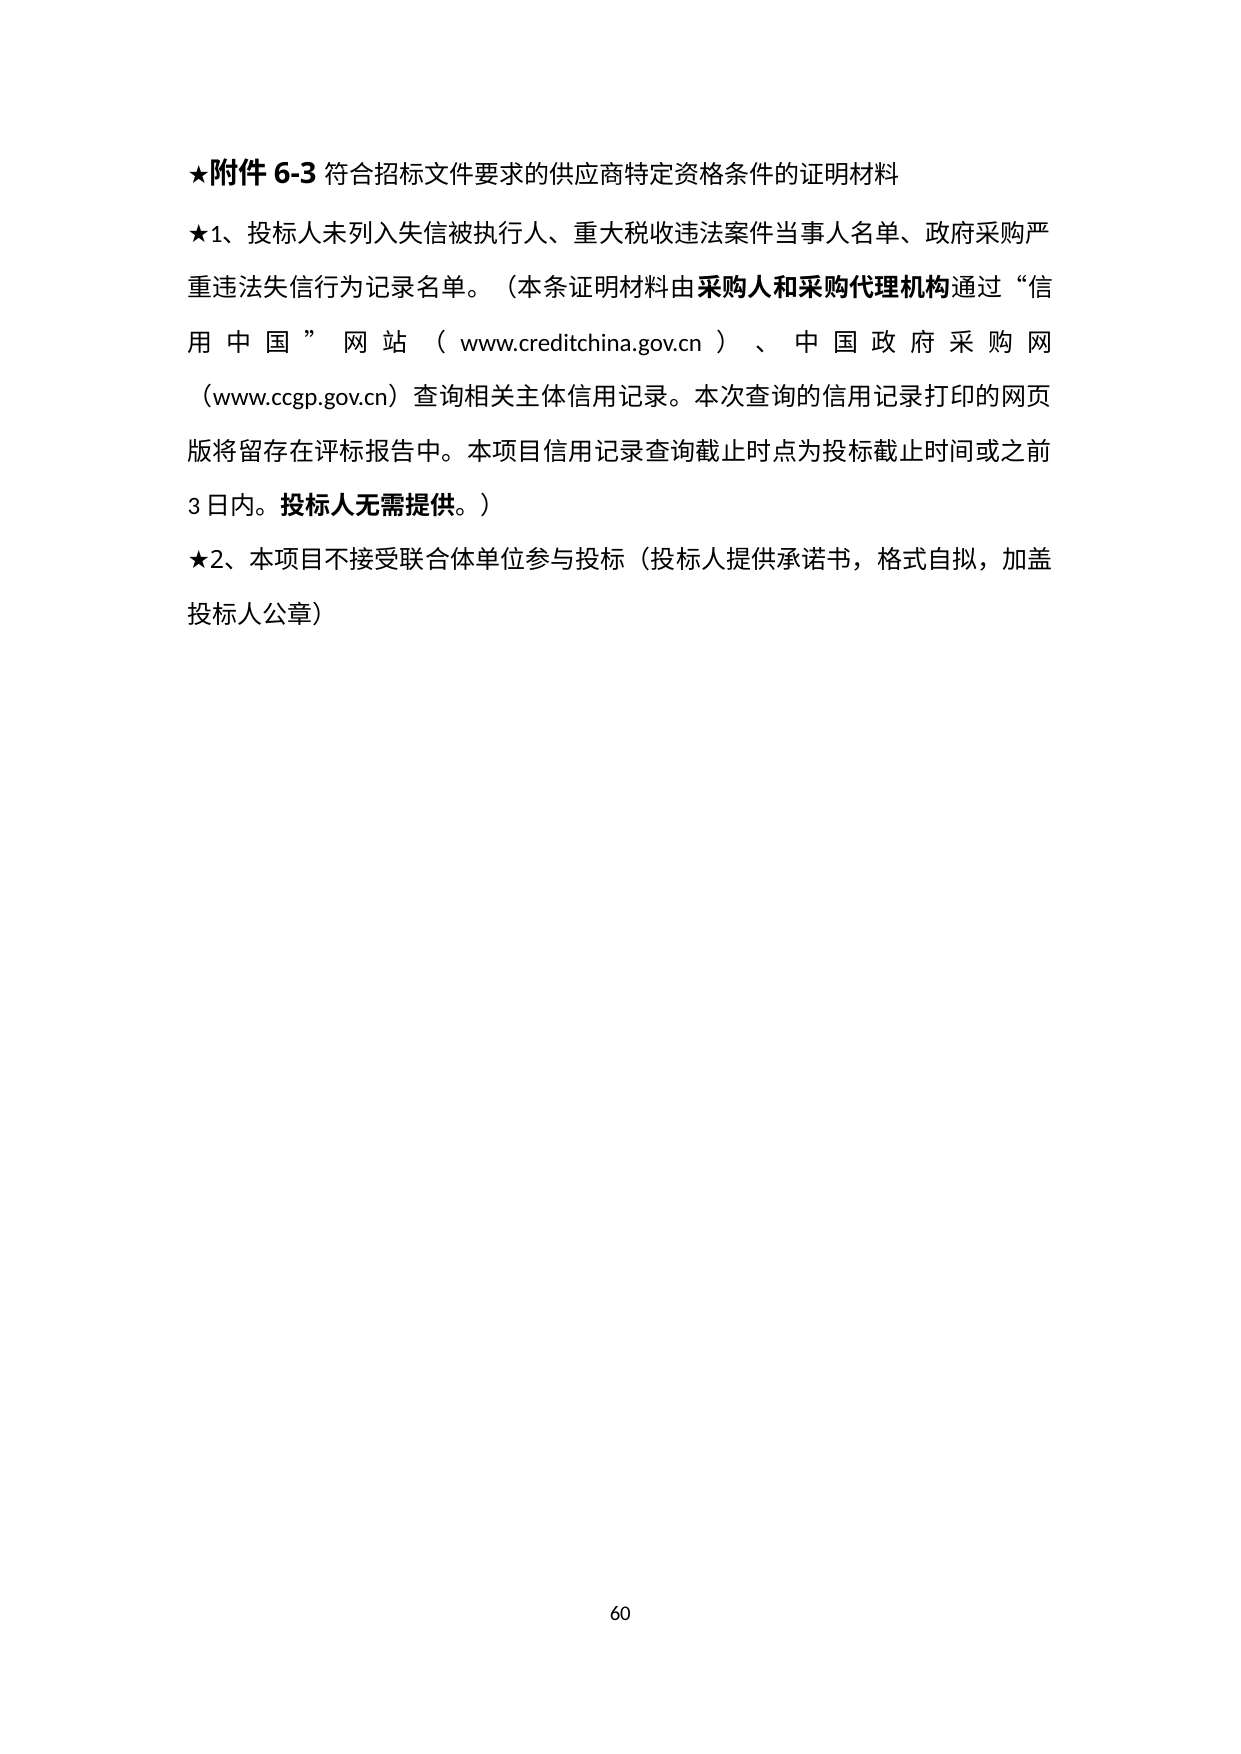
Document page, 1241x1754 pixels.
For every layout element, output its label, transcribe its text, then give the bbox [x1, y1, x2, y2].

text ★1、投标人未列入失信被执行人、重大税收违法案件当事人名单、政府采购严重违法失信行为记录名单。（本条证明材料由采购人和采购代理机构通过“信用中国”网站（www.creditchina.gov.cn）、中国政府采购网（www.ccgp.gov.cn）查询相关主体信用记录。本次查询的信用记录打印的网页版将留存在评标报告中。本项目信用记录查询截止时点为投标截止时间或之前3日内。投标人无需提供。） [187, 213, 1053, 522]
title ★附件6-3 符合招标文件要求的供应商特定资格条件的证明材料 [187, 150, 1053, 192]
text ★2、本项目不接受联合体单位参与投标（投标人提供承诺书，格式自拟，加盖投标人公章） [187, 540, 1053, 630]
